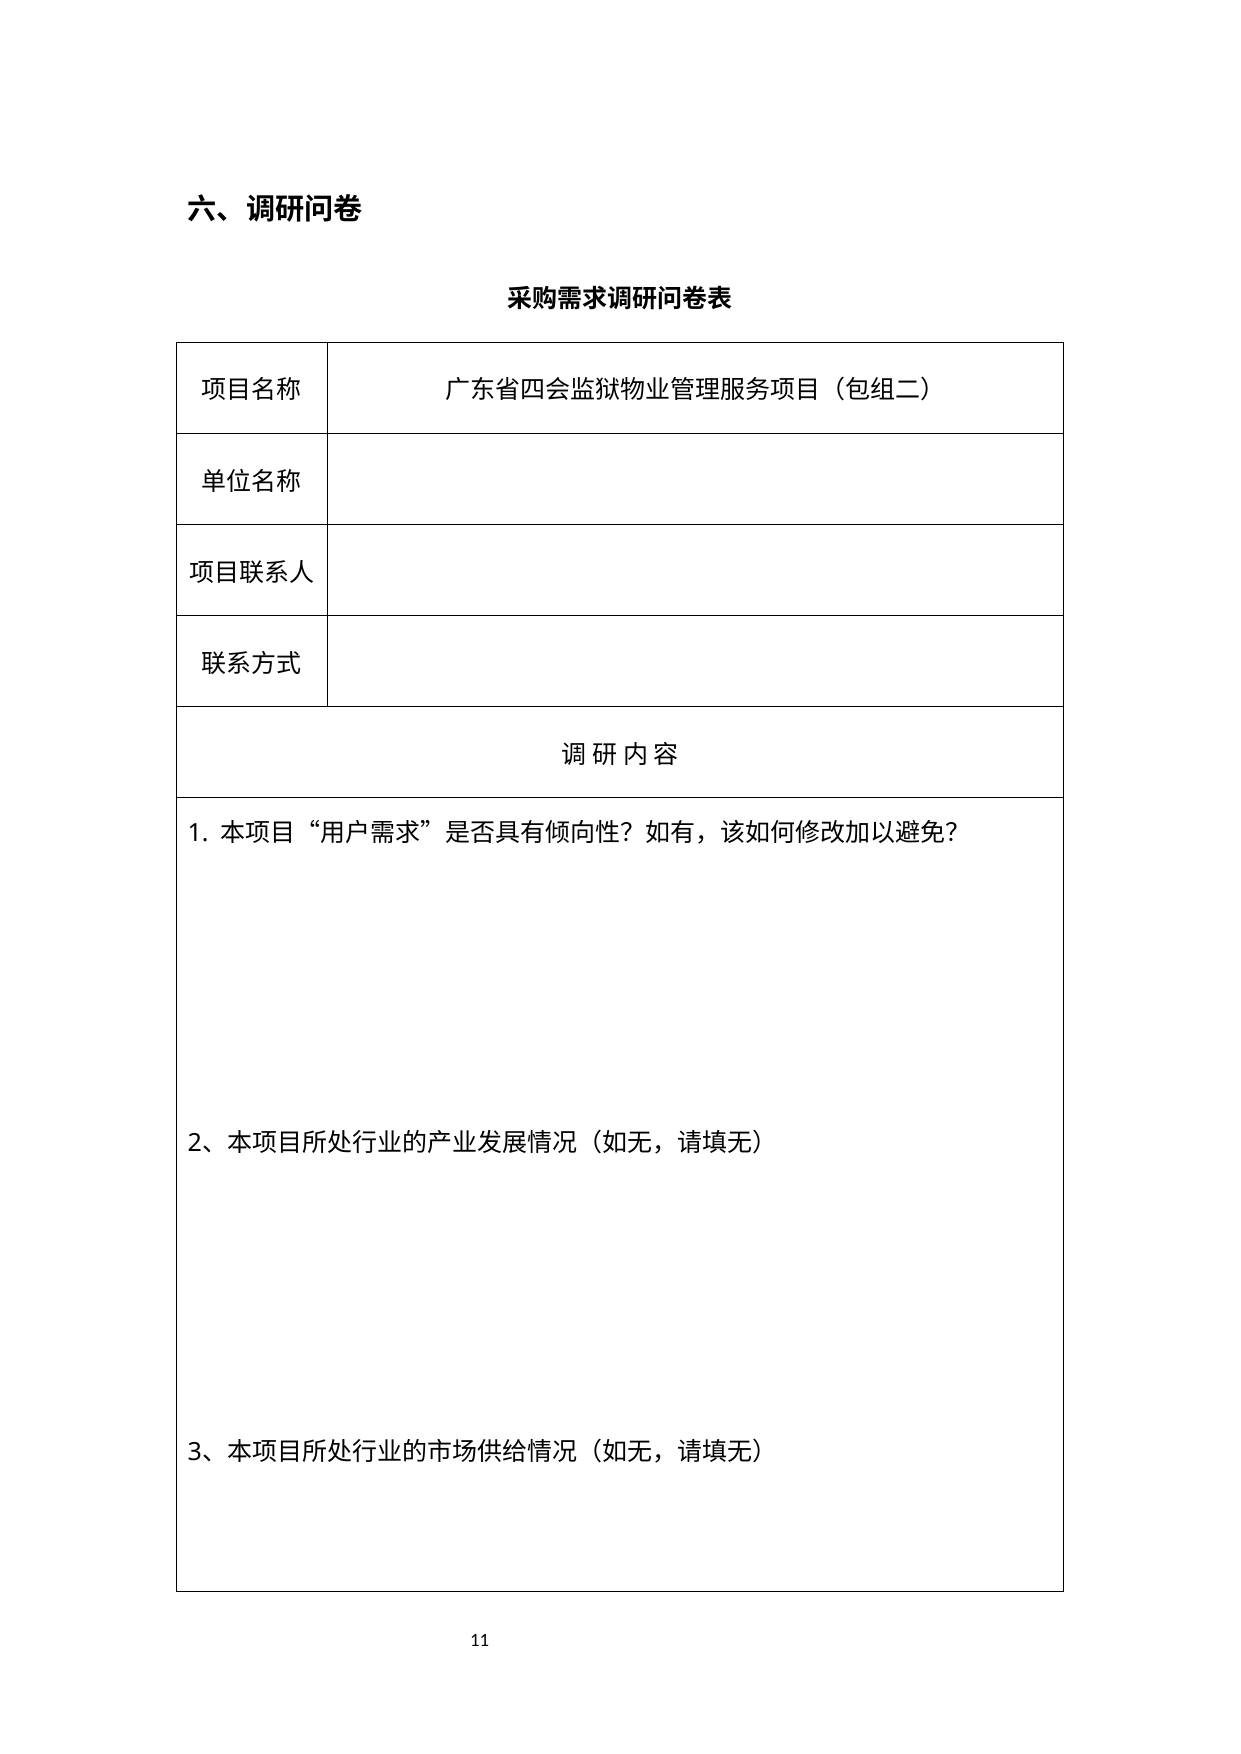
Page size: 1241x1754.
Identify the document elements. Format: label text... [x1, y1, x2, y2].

table_cell [328, 525, 1063, 615]
table_cell 广东省四会监狱物业管理服务项目（包组二） [328, 343, 1063, 433]
table_cell 项目名称 [177, 343, 327, 433]
table_cell [328, 434, 1063, 524]
table_cell [328, 616, 1063, 706]
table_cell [177, 798, 1063, 1591]
table_cell 单位名称 [177, 434, 327, 524]
table_cell 联系方式 [177, 616, 327, 706]
subtitle 六、调研问卷 [187, 174, 1053, 239]
table_header 采购需求调研问卷表 [176, 252, 1064, 342]
table_cell 项目联系人 [177, 525, 327, 615]
table_cell 调 研 内 容 [177, 707, 1063, 797]
